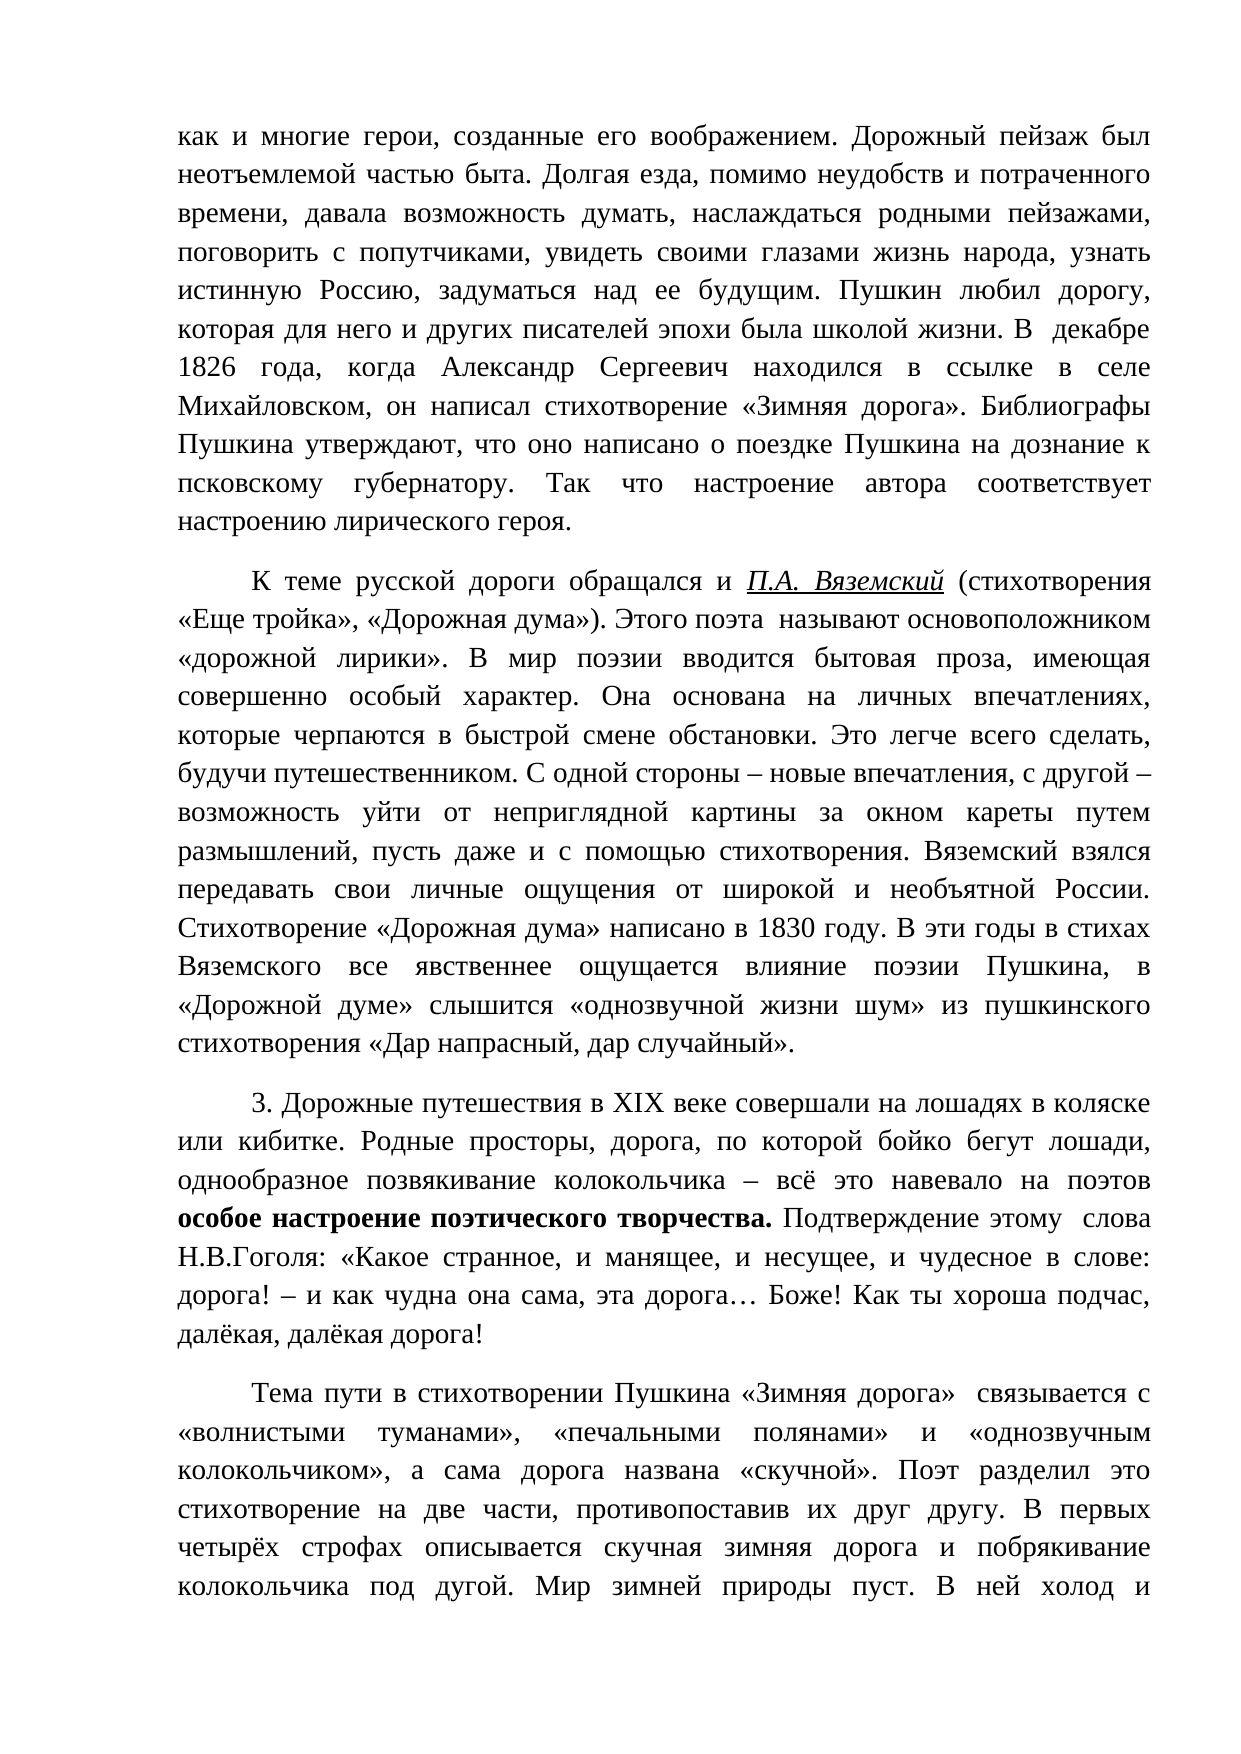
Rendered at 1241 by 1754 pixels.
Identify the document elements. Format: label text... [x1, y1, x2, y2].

text К теме русской дороги обращался и П.А. Вяземский (стихотворения «Еще тройка», «Дорожная дума»). Этого поэта называют основоположником «дорожной лирики». В мир поэзии вводится бытовая проза, имеющая совершенно особый характер. Она основана на личных впечатлениях, которые черпаются в быстрой смене обстановки. Это легче всего сделать, будучи путешественником. С одной стороны – новые впечатления, с другой – возможность уйти от неприглядной картины за окном кареты путем размышлений, пусть даже и с помощью стихотворения. Вяземский взялся передавать свои личные ощущения от широкой и необъятной России. Стихотворение «Дорожная дума» написано в 1830 году. В эти годы в стихах Вяземского все явственнее ощущается влияние поэзии Пушкина, в «Дорожной думе» слышится «однозвучной жизни шум» из пушкинского стихотворения «Дар напрасный, дар случайный». [177, 563, 1152, 1059]
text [177, 118, 1152, 537]
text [177, 1375, 1152, 1602]
text 3. Дорожные путешествия в XIX веке совершали на лошадях в коляске или кибитке. Родные просторы, дорога, по которой бойко бегут лошади, однообразное позвякивание колокольчика – всё это навевало на поэтов особое настроение поэтического творчества. Подтверждение этому слова Н.В.Гоголя: «Какое странное, и манящее, и несущее, и чудесное в слове: дорога! – и как чудна она сама, эта дорога… Боже! Как ты хороша подчас, далёкая, далёкая дорога! [177, 1085, 1152, 1349]
